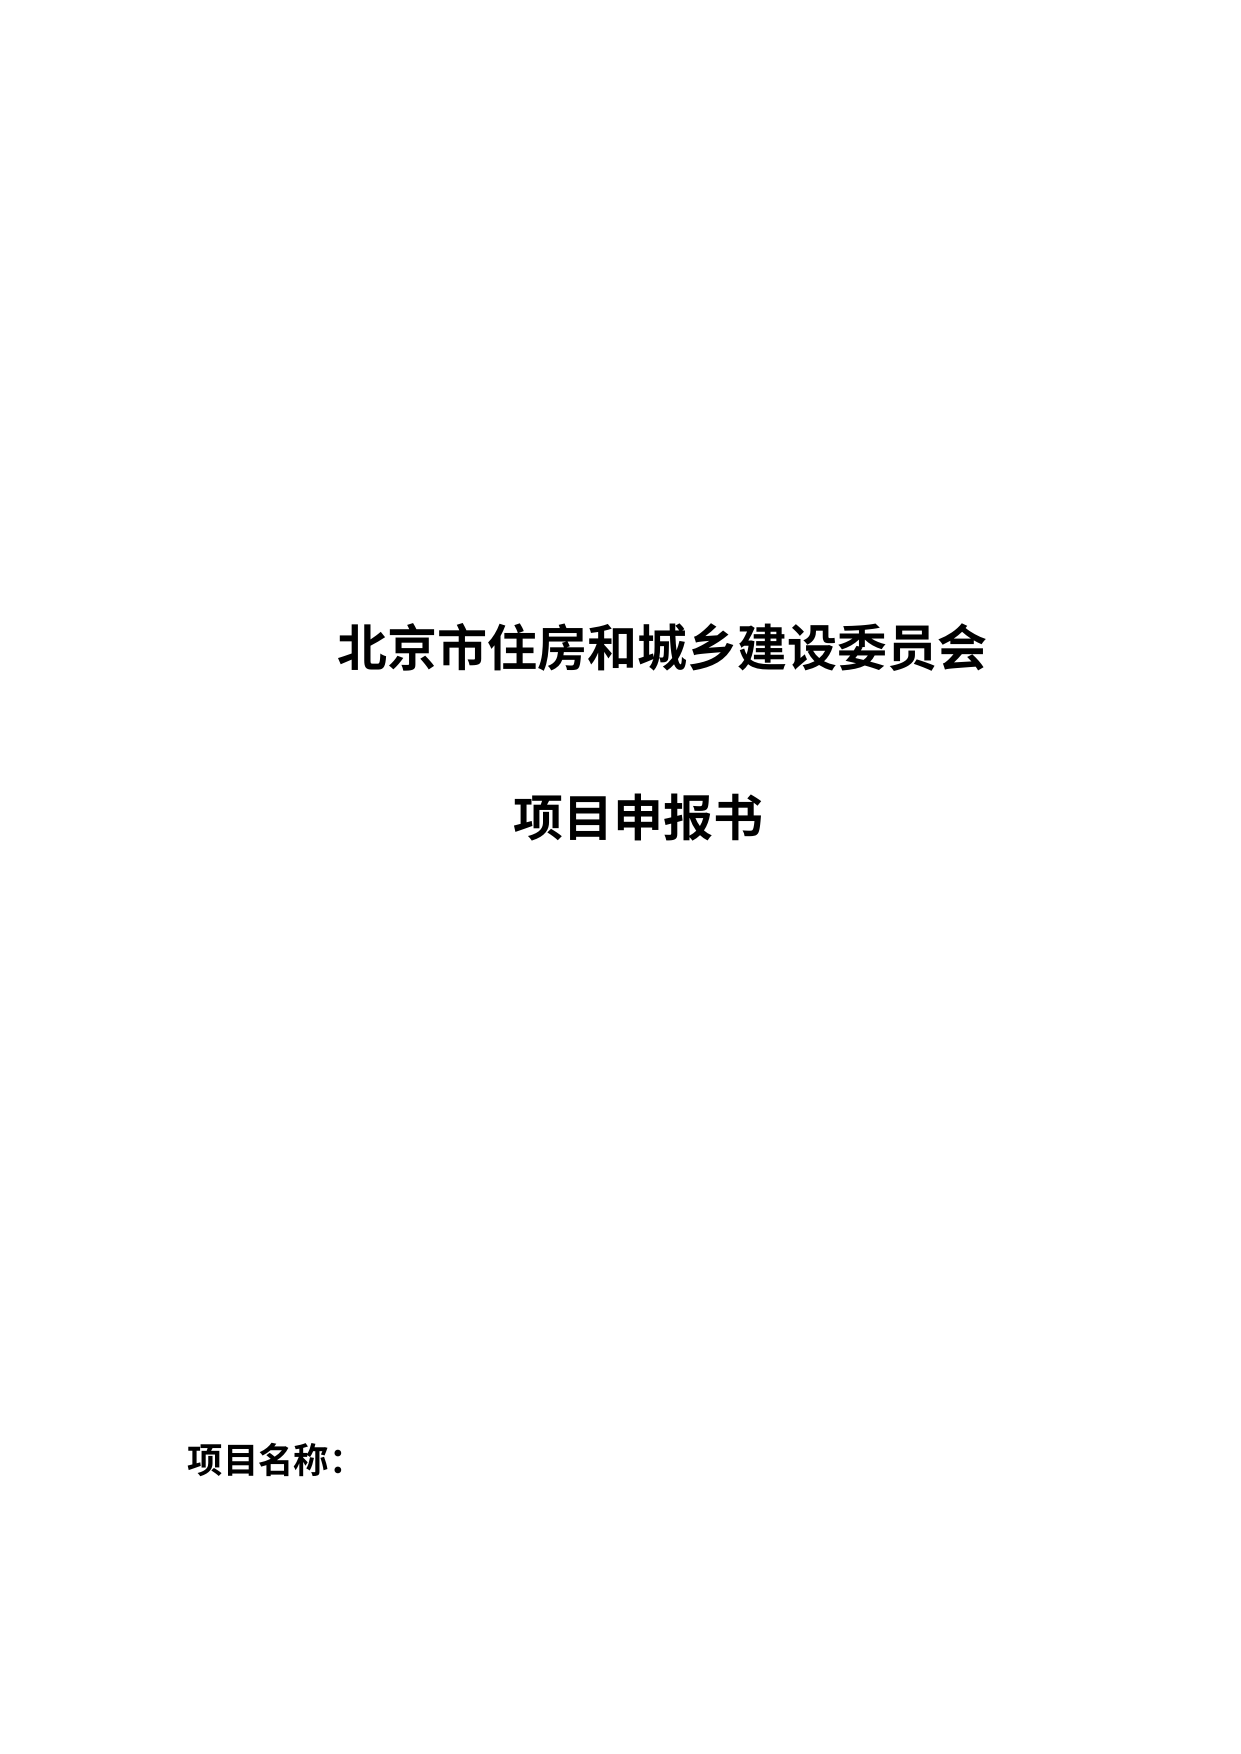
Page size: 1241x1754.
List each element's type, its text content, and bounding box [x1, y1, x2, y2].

subtitle 北京市住房和城乡建设委员会 [187, 596, 1053, 694]
text 项目名称： [187, 1426, 1053, 1491]
subtitle 项目申报书 [187, 765, 1053, 863]
